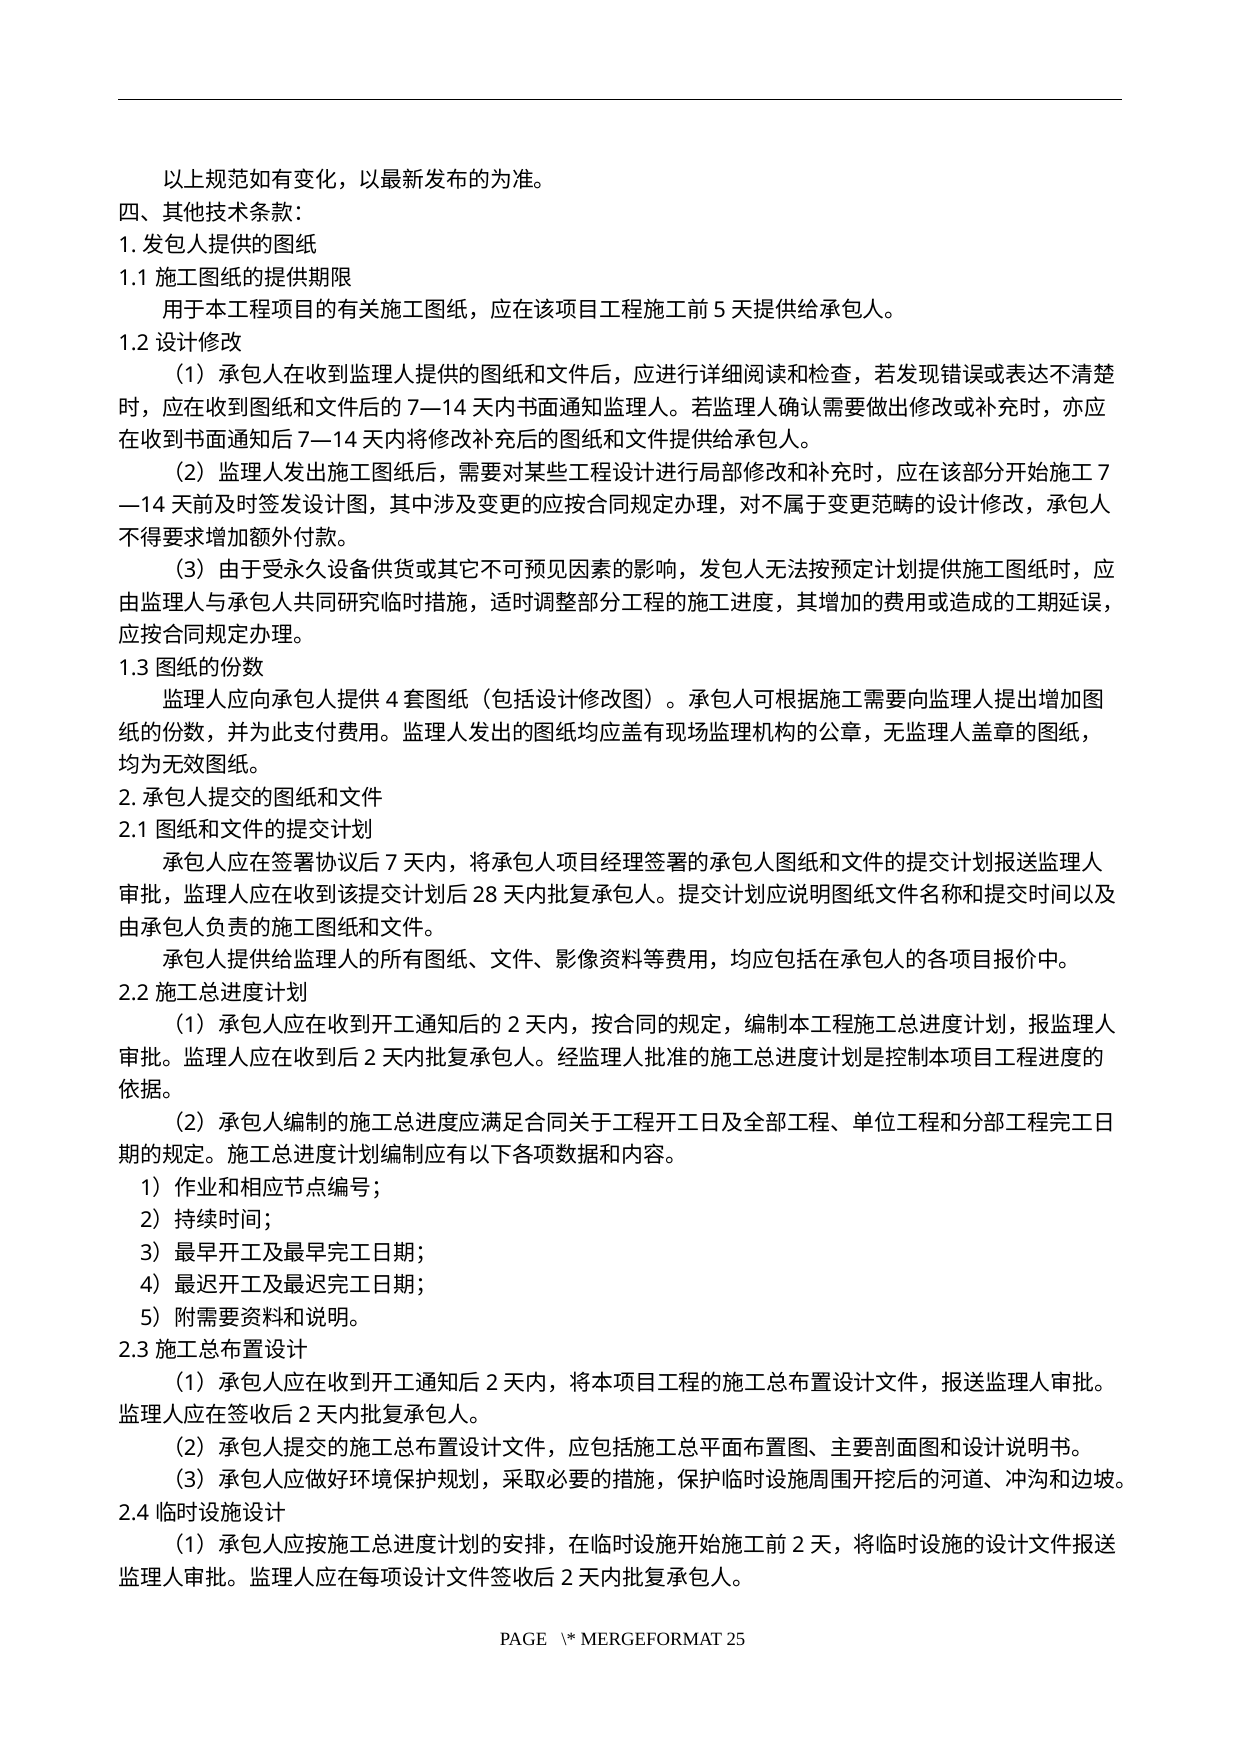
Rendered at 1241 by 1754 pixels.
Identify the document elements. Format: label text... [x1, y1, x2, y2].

text 3）最早开工及最早完工日期； [118, 1234, 1122, 1267]
text （3）由于受永久设备供货或其它不可预见因素的影响，发包人无法按预定计划提供施工图纸时，应由监理人与承包人共同研究临时措施，适时调整部分工程的施工进度，其增加的费用或造成的工期延误，应按合同规定办理。 [118, 552, 1122, 649]
text 承包人提供给监理人的所有图纸、文件、影像资料等费用，均应包括在承包人的各项目报价中。 [118, 942, 1122, 974]
text 用于本工程项目的有关施工图纸，应在该项目工程施工前5 天提供给承包人。 [118, 292, 1122, 324]
text 1. 发包人提供的图纸 [118, 227, 1122, 259]
text 4）最迟开工及最迟完工日期； [118, 1267, 1122, 1299]
text 监理人应向承包人提供 4 套图纸（包括设计修改图）。承包人可根据施工需要向监理人提出增加图纸的份数，并为此支付费用。监理人发出的图纸均应盖有现场监理机构的公章，无监理人盖章的图纸，均为无效图纸。 [118, 682, 1122, 779]
text （2）监理人发出施工图纸后，需要对某些工程设计进行局部修改和补充时，应在该部分开始施工7—14 天前及时签发设计图，其中涉及变更的应按合同规定办理，对不属于变更范畴的设计修改，承包人不得要求增加额外付款。 [118, 454, 1122, 552]
text 1.2 设计修改 [118, 324, 1122, 357]
text 2.4 临时设施设计 [118, 1494, 1122, 1527]
text （2）承包人编制的施工总进度应满足合同关于工程开工日及全部工程、单位工程和分部工程完工日期的规定。施工总进度计划编制应有以下各项数据和内容。 [118, 1104, 1122, 1169]
text 1.3 图纸的份数 [118, 649, 1122, 682]
text （2）承包人提交的施工总布置设计文件，应包括施工总平面布置图、主要剖面图和设计说明书。 [118, 1429, 1122, 1462]
text 2.2 施工总进度计划 [118, 974, 1122, 1007]
text 四、其他技术条款： [118, 194, 1122, 227]
text （1）承包人应在收到开工通知后 2 天内，将本项目工程的施工总布置设计文件，报送监理人审批。监理人应在签收后 2 天内批复承包人。 [118, 1364, 1122, 1429]
text 承包人应在签署协议后7 天内，将承包人项目经理签署的承包人图纸和文件的提交计划报送监理人审批，监理人应在收到该提交计划后28 天内批复承包人。提交计划应说明图纸文件名称和提交时间以及由承包人负责的施工图纸和文件。 [118, 844, 1122, 942]
text （1）承包人应按施工总进度计划的安排，在临时设施开始施工前 2 天，将临时设施的设计文件报送监理人审批。监理人应在每项设计文件签收后 2 天内批复承包人。 [118, 1527, 1122, 1592]
text 5）附需要资料和说明。 [118, 1299, 1122, 1332]
text （1）承包人应在收到开工通知后的 2 天内，按合同的规定，编制本工程施工总进度计划，报监理人审批。监理人应在收到后 2 天内批复承包人。经监理人批准的施工总进度计划是控制本项目工程进度的依据。 [118, 1007, 1122, 1104]
text 2.1 图纸和文件的提交计划 [118, 812, 1122, 844]
text 以上规范如有变化，以最新发布的为准。 [118, 162, 1122, 194]
text 2.3 施工总布置设计 [118, 1332, 1122, 1364]
text （3）承包人应做好环境保护规划，采取必要的措施，保护临时设施周围开挖后的河道、冲沟和边坡。 [118, 1462, 1122, 1494]
text 2. 承包人提交的图纸和文件 [118, 779, 1122, 812]
text 1.1 施工图纸的提供期限 [118, 259, 1122, 292]
text 2）持续时间； [118, 1202, 1122, 1234]
text （1）承包人在收到监理人提供的图纸和文件后，应进行详细阅读和检查，若发现错误或表达不清楚时，应在收到图纸和文件后的7—14 天内书面通知监理人。若监理人确认需要做出修改或补充时，亦应在收到书面通知后7—14 天内将修改补充后的图纸和文件提供给承包人。 [118, 357, 1122, 454]
text 1）作业和相应节点编号； [118, 1169, 1122, 1202]
